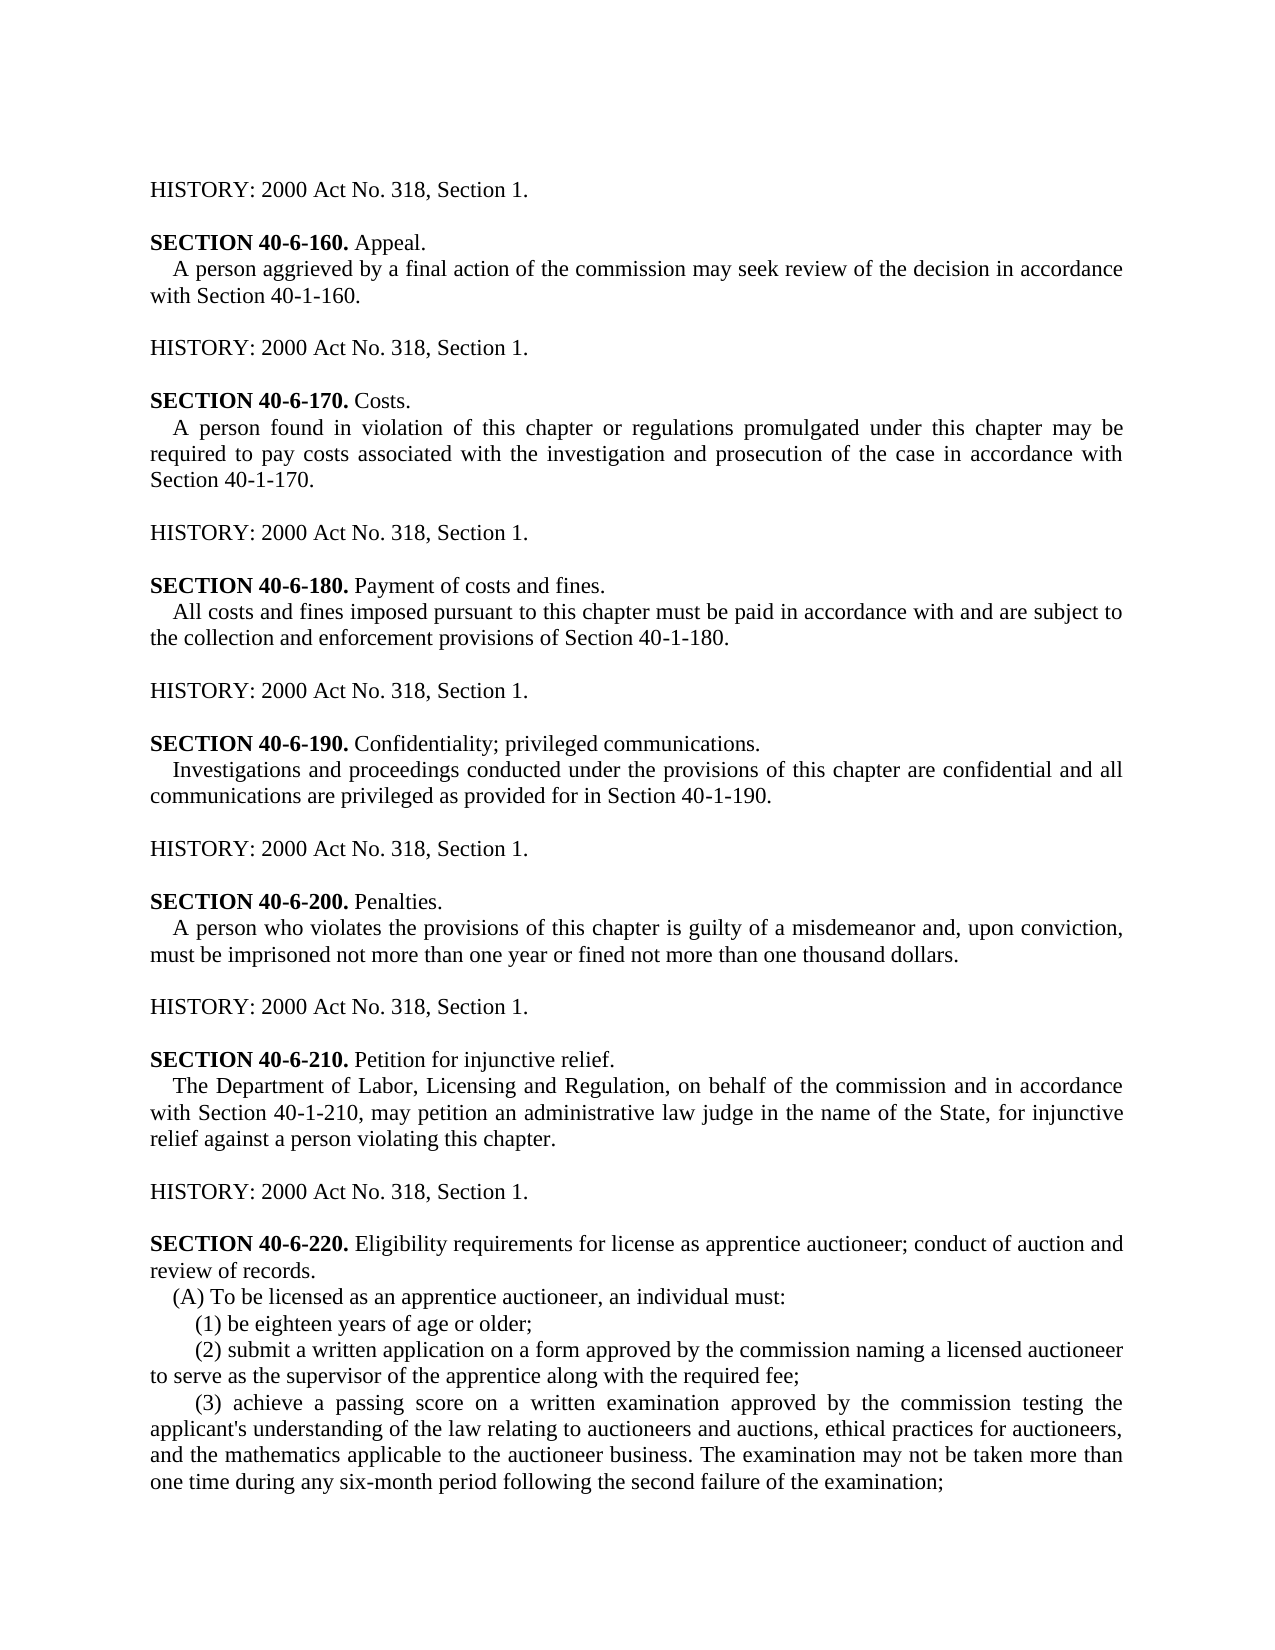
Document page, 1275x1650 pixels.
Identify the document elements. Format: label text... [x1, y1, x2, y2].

text SECTION 40-6-210. Petition for injunctive relief. [150, 1046, 1125, 1072]
text HISTORY: 2000 Act No. 318, Section 1. [150, 993, 1125, 1020]
text HISTORY: 2000 Act No. 318, Section 1. [150, 334, 1125, 361]
text Investigations and proceedings conducted under the provisions of this chapter are confidential and all communications are privileged as provided for in Section 40-1-190. [150, 756, 1125, 809]
text A person who violates the provisions of this chapter is guilty of a misdemeanor and, upon conviction, must be imprisoned not more than one year or fined not more than one thousand dollars. [150, 914, 1125, 967]
text SECTION 40-6-200. Penalties. [150, 888, 1125, 914]
text (A) To be licensed as an apprentice auctioneer, an individual must: [150, 1283, 1125, 1309]
text SECTION 40-6-190. Confidentiality; privileged communications. [150, 730, 1125, 756]
text HISTORY: 2000 Act No. 318, Section 1. [150, 1178, 1125, 1204]
text The Department of Labor, Licensing and Regulation, on behalf of the commission and in accordance with Section 40-1-210, may petition an administrative law judge in the name of the State, for injunctive relief against a person violating this chapter. [150, 1072, 1125, 1151]
text (2) submit a written application on a form approved by the commission naming a licensed auctioneer to serve as the supervisor of the apprentice along with the required fee; [150, 1336, 1125, 1389]
text (1) be eighteen years of age or older; [150, 1309, 1125, 1336]
text HISTORY: 2000 Act No. 318, Section 1. [150, 835, 1125, 862]
text SECTION 40-6-160. Appeal. [150, 229, 1125, 255]
text A person found in violation of this chapter or regulations promulgated under this chapter may be required to pay costs associated with the investigation and prosecution of the case in accordance with Section 40-1-170. [150, 413, 1125, 493]
text SECTION 40-6-220. Eligibility requirements for license as apprentice auctioneer; conduct of auction and review of records. [150, 1231, 1125, 1283]
text SECTION 40-6-170. Costs. [150, 387, 1125, 413]
text HISTORY: 2000 Act No. 318, Section 1. [150, 677, 1125, 703]
text HISTORY: 2000 Act No. 318, Section 1. [150, 176, 1125, 203]
text HISTORY: 2000 Act No. 318, Section 1. [150, 519, 1125, 545]
text A person aggrieved by a final action of the commission may seek review of the decision in accordance with Section 40-1-160. [150, 255, 1125, 308]
text (3) achieve a passing score on a written examination approved by the commission testing the applicant's understanding of the law relating to auctioneers and auctions, ethical practices for auctioneers, and the mathematics applicable to the auctioneer business. The examination may not be taken more than one time during any six-month period following the second failure of the examination; [150, 1389, 1125, 1494]
text SECTION 40-6-180. Payment of costs and fines. [150, 572, 1125, 598]
text All costs and fines imposed pursuant to this chapter must be paid in accordance with and are subject to the collection and enforcement provisions of Section 40-1-180. [150, 598, 1125, 651]
